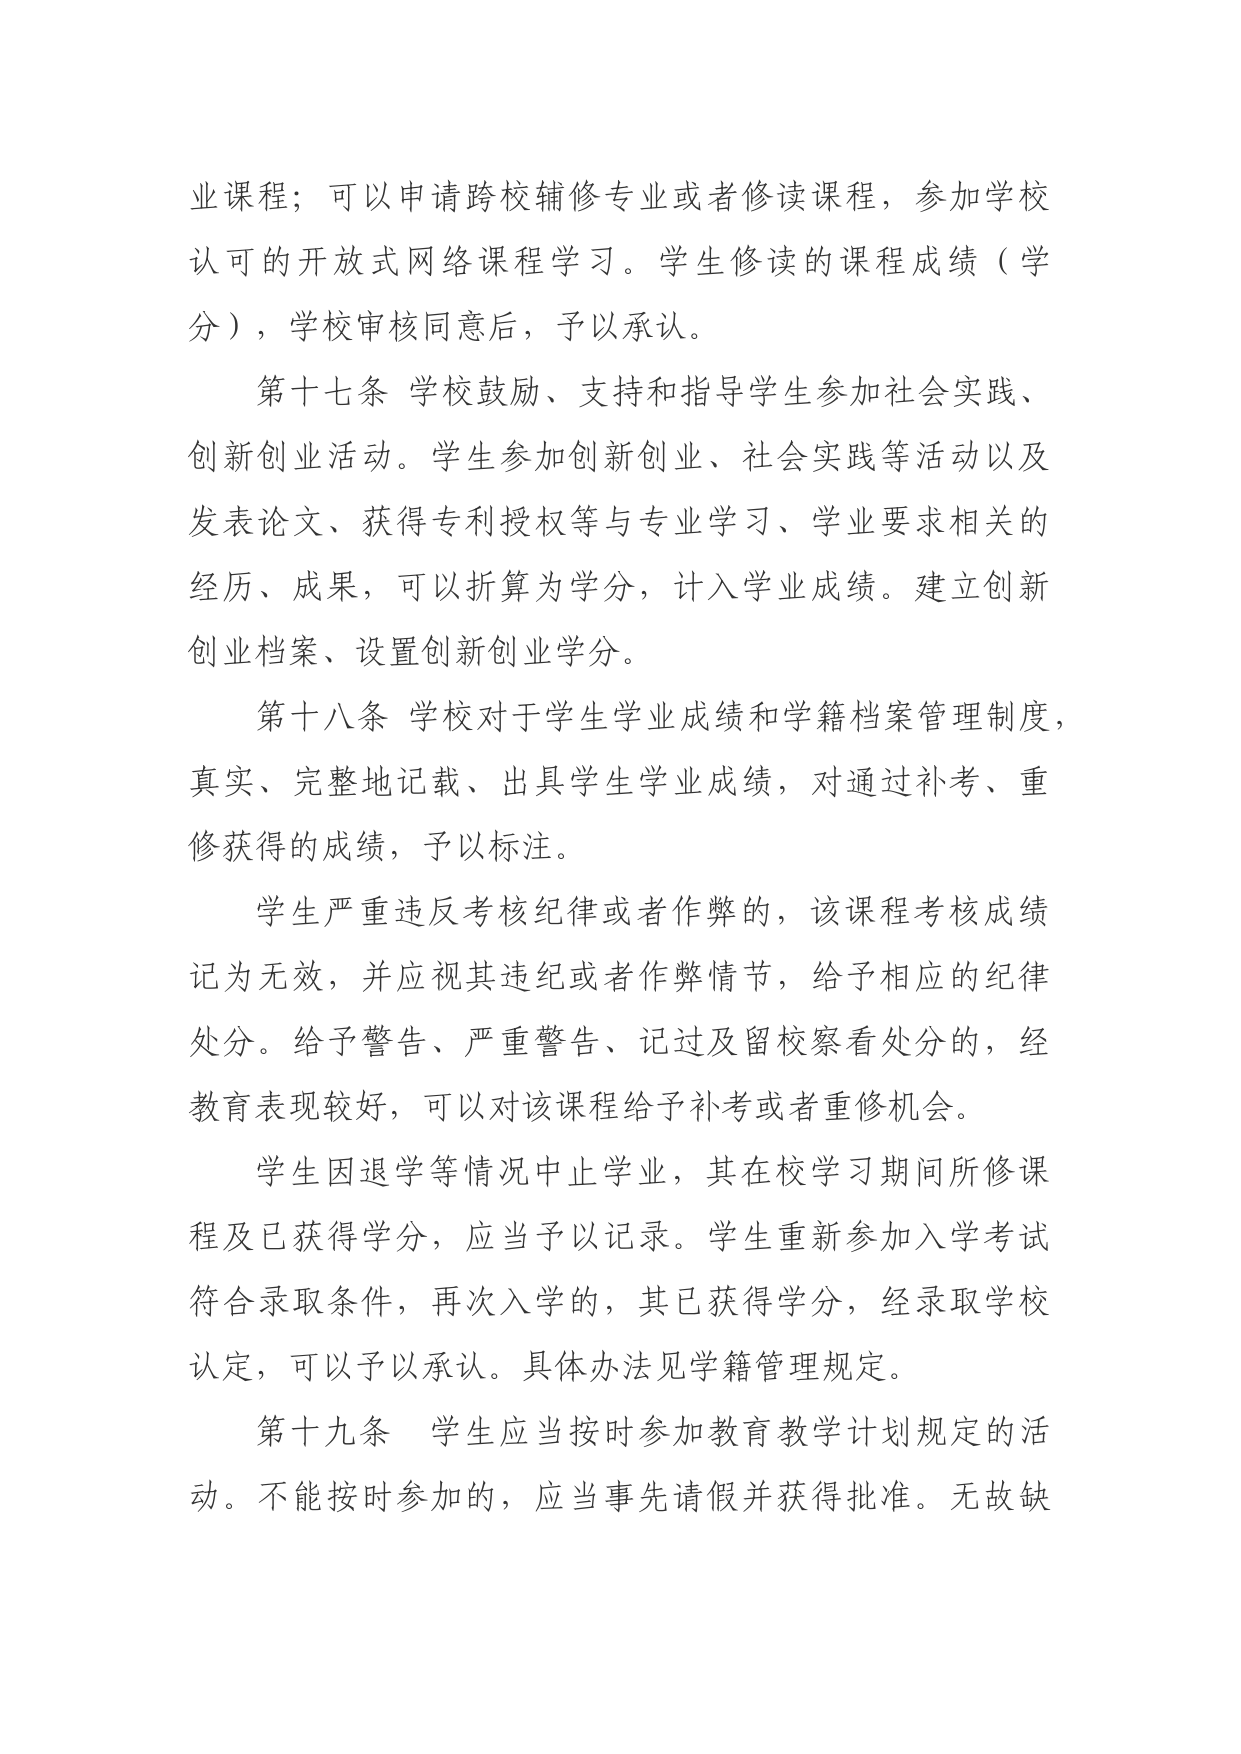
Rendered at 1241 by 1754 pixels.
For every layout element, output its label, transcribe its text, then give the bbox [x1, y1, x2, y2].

text 第十八条 学校对于学生学业成绩和学籍档案管理制度，真实、完整地记载、出具学生学业成绩，对通过补考、重修获得的成绩，予以标注。 [187, 682, 1053, 877]
text 学生因退学等情况中止学业，其在校学习期间所修课程及已获得学分，应当予以记录。学生重新参加入学考试、符合录取条件，再次入学的，其已获得学分，经录取学校认定，可以予以承认。具体办法见学籍管理规定。 [187, 1137, 1053, 1397]
text 学生严重违反考核纪律或者作弊的，该课程考核成绩记为无效，并应视其违纪或者作弊情节，给予相应的纪律处分。给予警告、严重警告、记过及留校察看处分的，经教育表现较好，可以对该课程给予补考或者重修机会。 [187, 877, 1053, 1137]
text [187, 162, 1053, 357]
text 第十七条 学校鼓励、支持和指导学生参加社会实践、创新创业活动。学生参加创新创业、社会实践等活动以及发表论文、获得专利授权等与专业学习、学业要求相关的经历、成果，可以折算为学分，计入学业成绩。建立创新创业档案、设置创新创业学分。 [187, 357, 1053, 682]
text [187, 1397, 1053, 1527]
